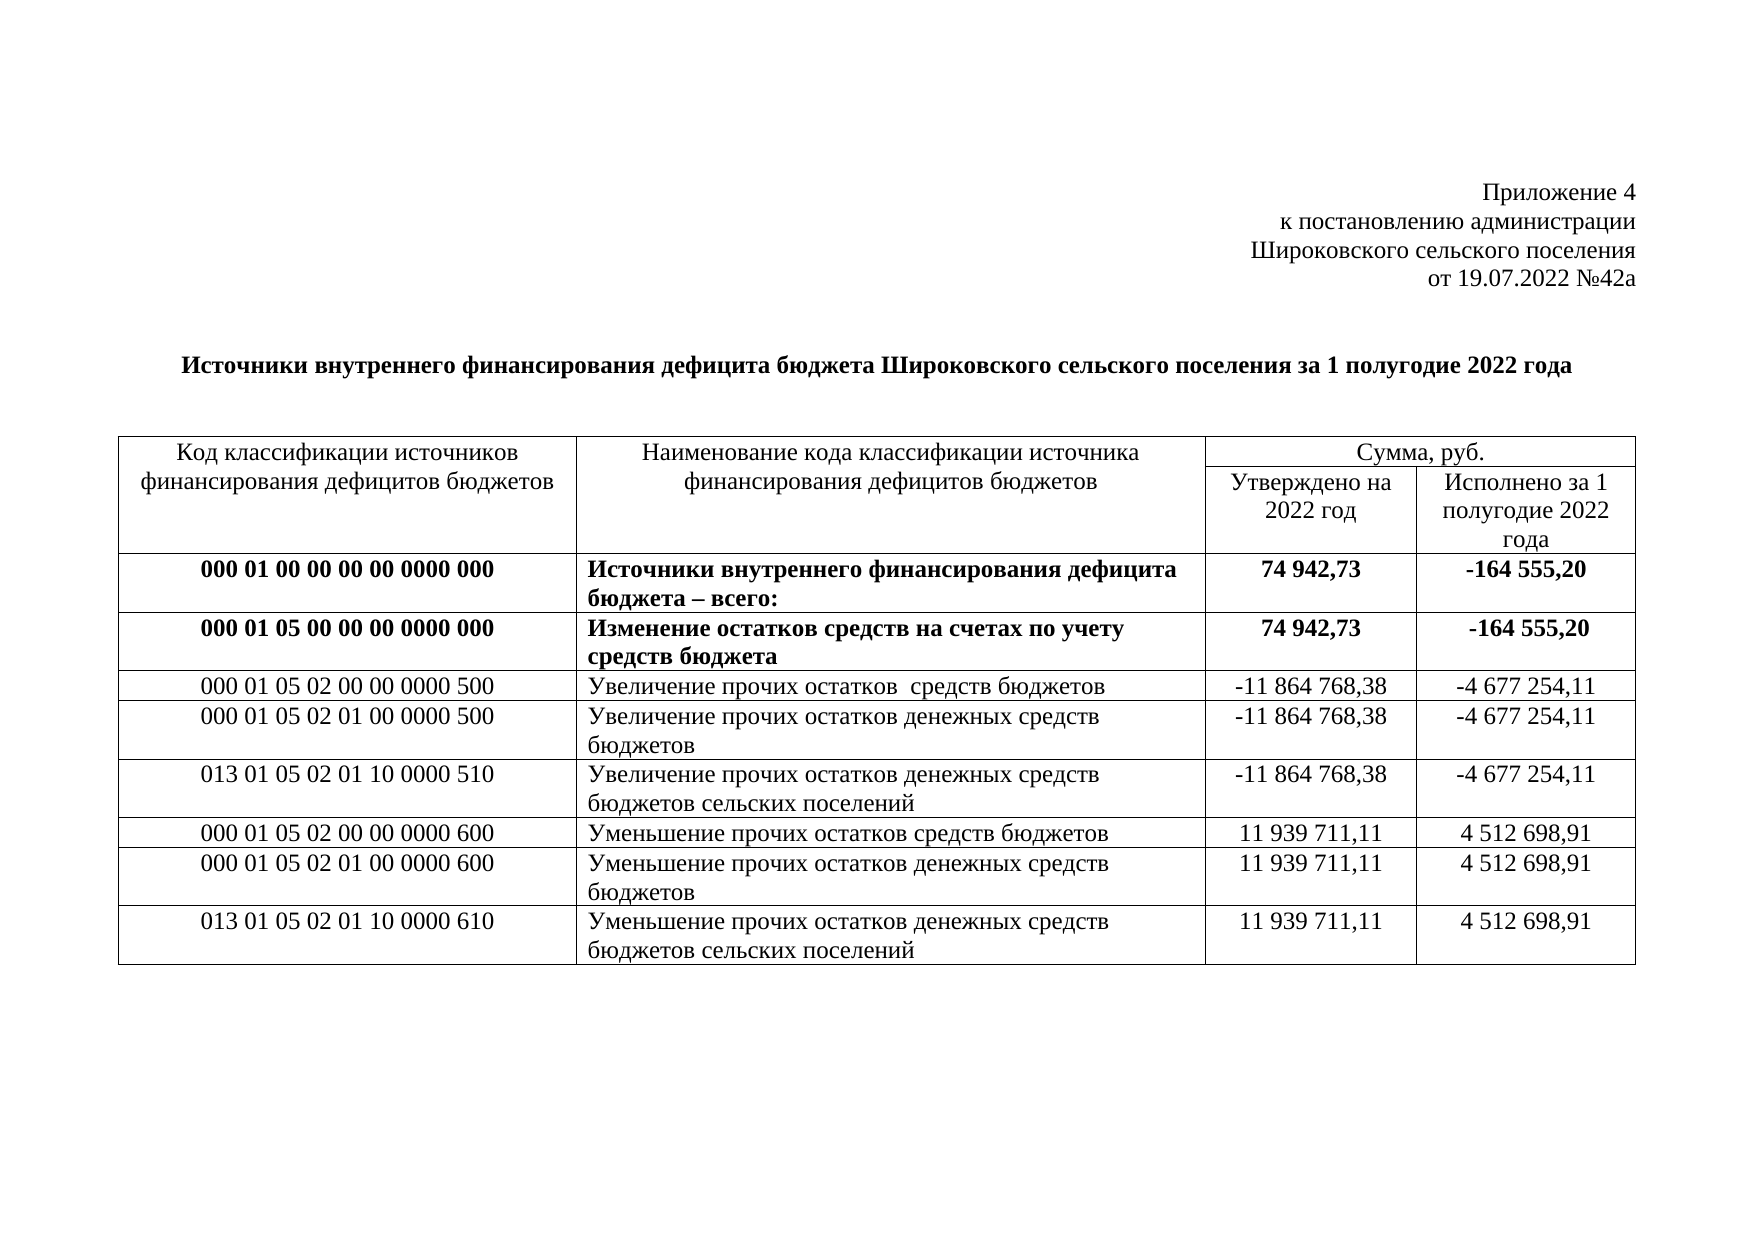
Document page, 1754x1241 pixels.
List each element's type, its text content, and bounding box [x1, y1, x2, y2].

table_cell 11 939 711,11 [1206, 848, 1416, 905]
table_cell Исполнено за 1 полугодие 2022 года [1417, 467, 1635, 553]
table_cell -164 555,20 [1417, 554, 1635, 612]
table_cell -11 864 768,38 [1206, 671, 1416, 700]
table_cell -164 555,20 [1417, 613, 1635, 670]
text Источники внутреннего финансирования дефицита бюджета Широковского сельского поселения за 1 полугодие 2022 года [118, 350, 1636, 378]
table_cell -4 677 254,11 [1417, 701, 1635, 758]
table_cell Уменьшение прочих остатков денежных средств бюджетов [577, 848, 1205, 905]
table_cell 11 939 711,11 [1206, 818, 1416, 847]
text Приложение 4 [118, 177, 1636, 206]
table_cell Увеличение прочих остатков денежных средств бюджетов [577, 701, 1205, 758]
table_cell -11 864 768,38 [1206, 701, 1416, 758]
text от 19.07.2022 №42а [118, 263, 1636, 292]
table_cell Уменьшение прочих остатков денежных средств бюджетов сельских поселений [577, 906, 1205, 964]
table_cell -11 864 768,38 [1206, 760, 1416, 817]
table_cell 4 512 698,91 [1417, 906, 1635, 964]
table_cell Увеличение прочих остатков денежных средств бюджетов сельских поселений [577, 760, 1205, 817]
table_cell Изменение остатков средств на счетах по учету средств бюджета [577, 613, 1205, 670]
table_cell 74 942,73 [1206, 613, 1416, 670]
table_cell Уменьшение прочих остатков средств бюджетов [577, 818, 1205, 847]
table_cell 000 01 00 00 00 00 0000 000 [119, 554, 576, 612]
table_cell Утверждено на 2022 год [1206, 467, 1416, 553]
table_cell 4 512 698,91 [1417, 848, 1635, 905]
table_cell 74 942,73 [1206, 554, 1416, 612]
table_cell 4 512 698,91 [1417, 818, 1635, 847]
table_cell 000 01 05 02 00 00 0000 500 [119, 671, 576, 700]
table_cell -4 677 254,11 [1417, 671, 1635, 700]
table_cell 013 01 05 02 01 10 0000 610 [119, 906, 576, 964]
table_cell 000 01 05 00 00 00 0000 000 [119, 613, 576, 670]
table_cell 11 939 711,11 [1206, 906, 1416, 964]
table_cell Источники внутреннего финансирования дефицита бюджета – всего: [577, 554, 1205, 612]
table_cell Увеличение прочих остатков средств бюджетов [577, 671, 1205, 700]
table_cell 000 01 05 02 00 00 0000 600 [119, 818, 576, 847]
table_cell 000 01 05 02 01 00 0000 500 [119, 701, 576, 758]
text к постановлению администрации [118, 206, 1636, 235]
text Широковского сельского поселения [118, 235, 1636, 263]
table_cell -4 677 254,11 [1417, 760, 1635, 817]
table_cell 000 01 05 02 01 00 0000 600 [119, 848, 576, 905]
table_header Наименование кода классификации источника финансирования дефицитов бюджетов [577, 437, 1205, 553]
table_cell 013 01 05 02 01 10 0000 510 [119, 760, 576, 817]
table_header Код классификации источников финансирования дефицитов бюджетов [119, 437, 576, 553]
table_header Сумма, руб. [1206, 437, 1635, 466]
